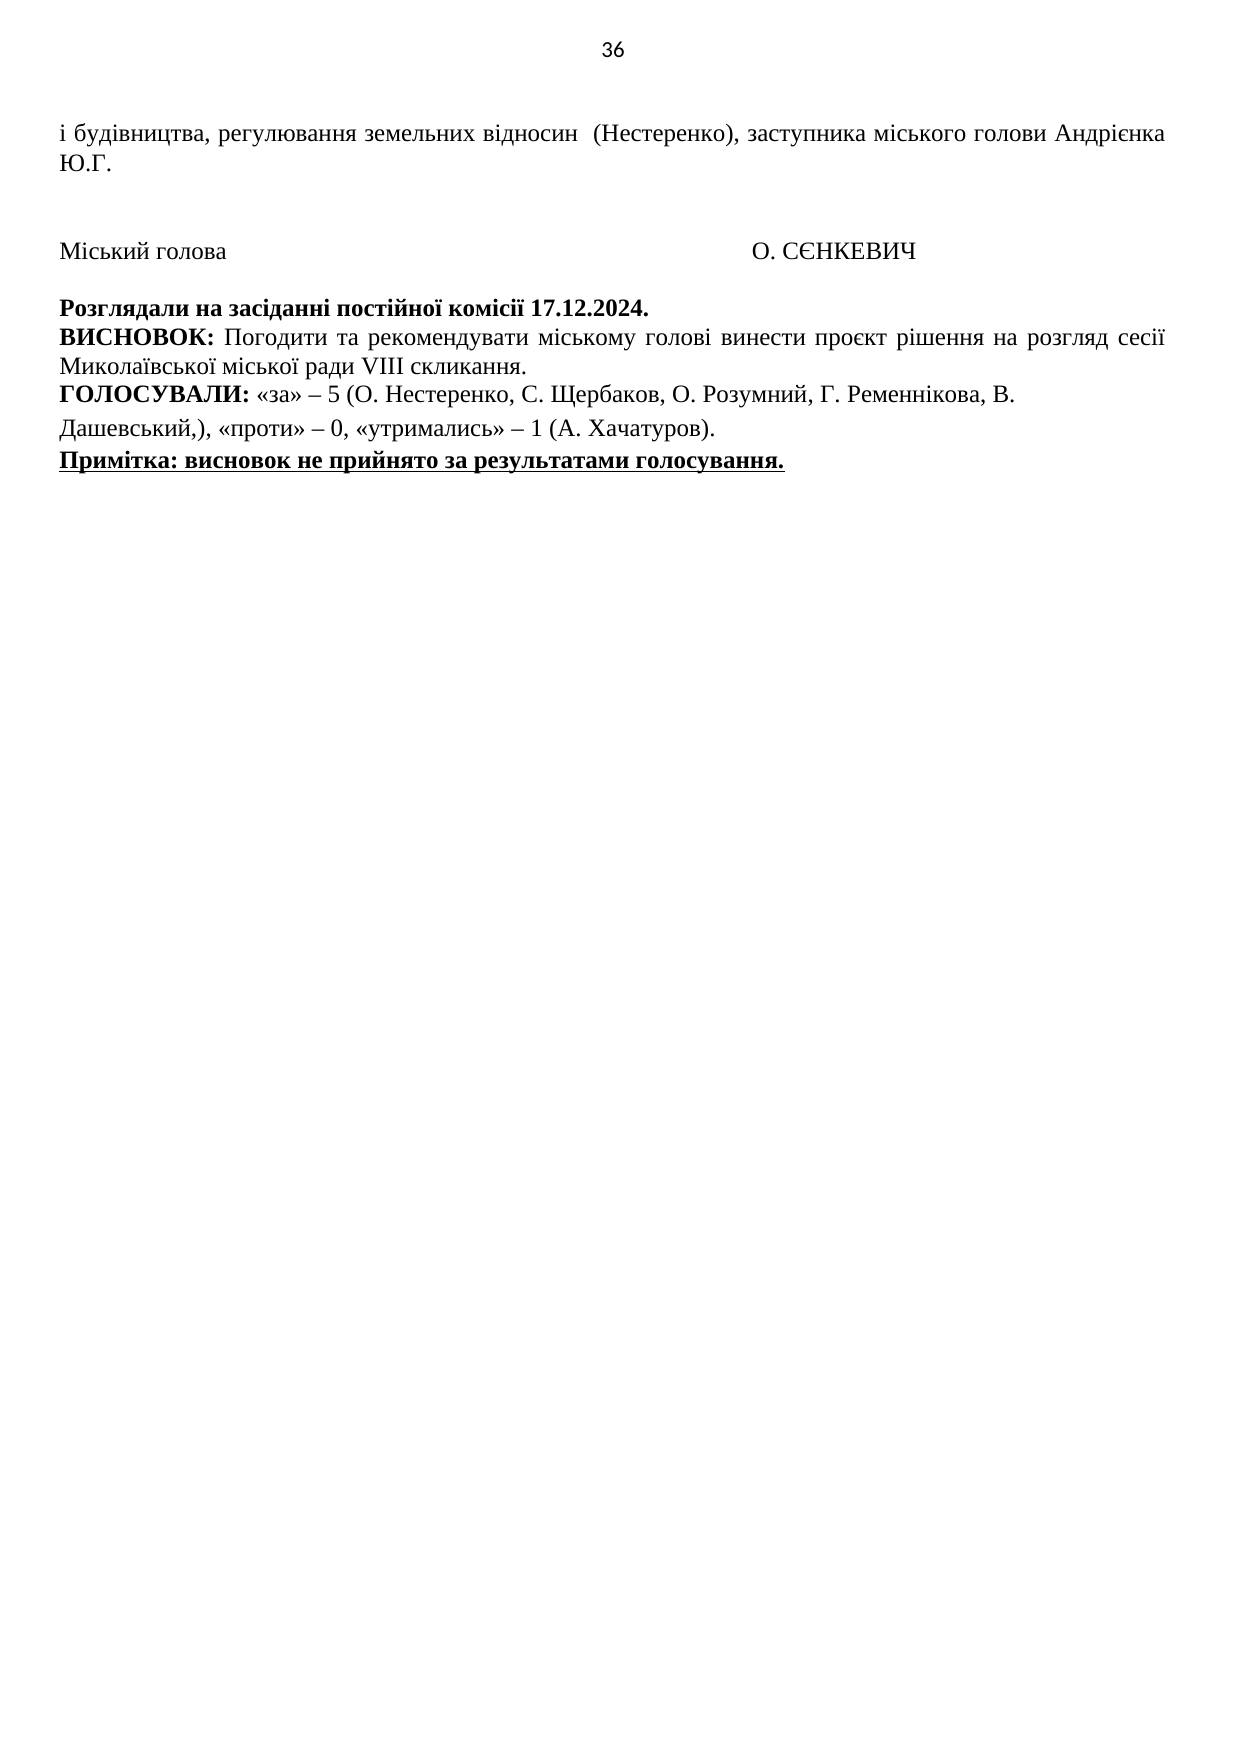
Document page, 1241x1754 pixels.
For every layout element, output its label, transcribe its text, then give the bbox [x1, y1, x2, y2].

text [59, 118, 1167, 177]
text ВИСНОВОК: Погодити та рекомендувати міському голові винести проєкт рішення на розгляд сесії Миколаївської міської ради VIII скликання. [59, 322, 1167, 379]
text ГОЛОСУВАЛИ: «за» – 5 (О. Нестеренко, С. Щербаков, О. Розумний, Г. Ременнікова, В. Дашевський,), «проти» – 0, «утримались» – 1 (А. Хачатуров). [59, 379, 1167, 441]
text Міський голова О. СЄНКЕВИЧ [59, 236, 1167, 264]
text Примітка: висновок не прийнято за результатами голосування. [59, 446, 1167, 474]
text Розглядали на засіданні постійної комісії 17.12.2024. [59, 293, 1167, 322]
